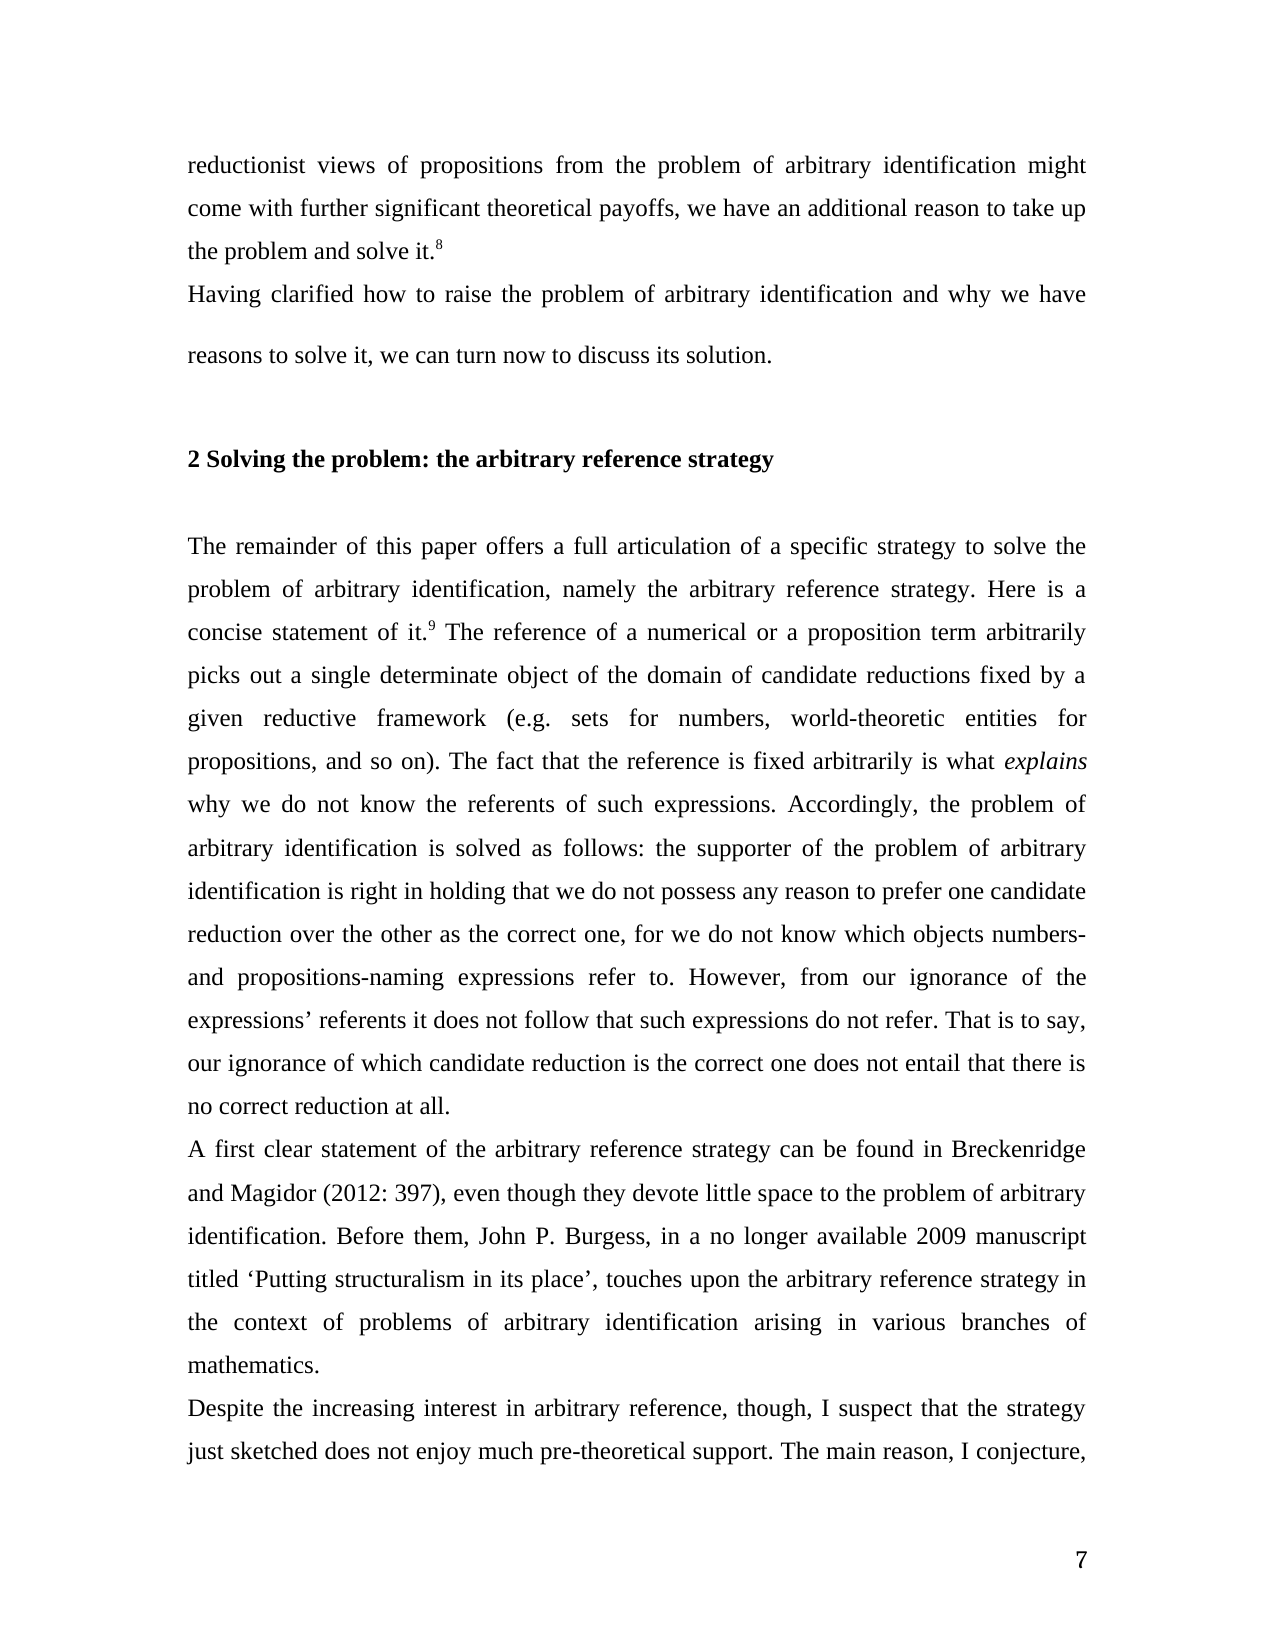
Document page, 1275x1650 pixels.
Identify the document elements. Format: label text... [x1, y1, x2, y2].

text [187, 1393, 1087, 1465]
text The remainder of this paper offers a full articulation of a specific strategy to solve the problem of arbitrary identification, namely the arbitrary reference strategy. Here is a concise statement of it. The reference of a numerical or a proposition term arbitrarily picks out a single determinate object of the domain of candidate reductions fixed by a given reductive framework (e.g. sets for numbers, world-theoretic entities for propositions, and so on). The fact that the reference is fixed arbitrarily is what explains why we do not know the referents of such expressions. Accordingly, the problem of arbitrary identification is solved as follows: the supporter of the problem of arbitrary identification is right in holding that we do not possess any reason to prefer one candidate reduction over the other as the correct one, for we do not know which objects numbers-and propositions-naming expressions refer to. However, from our ignorance of the expressions’ referents it does not follow that such expressions do not refer. That is to say, our ignorance of which candidate reduction is the correct one does not entail that there is no correct reduction at all. [187, 531, 1087, 1120]
text 2 Solving the problem: the arbitrary reference strategy [187, 444, 1087, 473]
text A first clear statement of the arbitrary reference strategy can be found in Breckenridge and Magidor (2012: 397), even though they devote little space to the problem of arbitrary identification. Before them, John P. Burgess, in a no longer available 2009 manuscript titled ‘Putting structuralism in its place’, touches upon the arbitrary reference strategy in the context of problems of arbitrary identification arising in various branches of mathematics. [187, 1134, 1087, 1379]
text Having clarified how to raise the problem of arbitrary identification and why we have reasons to solve it, we can turn now to discuss its solution. [187, 279, 1087, 381]
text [187, 150, 1087, 265]
